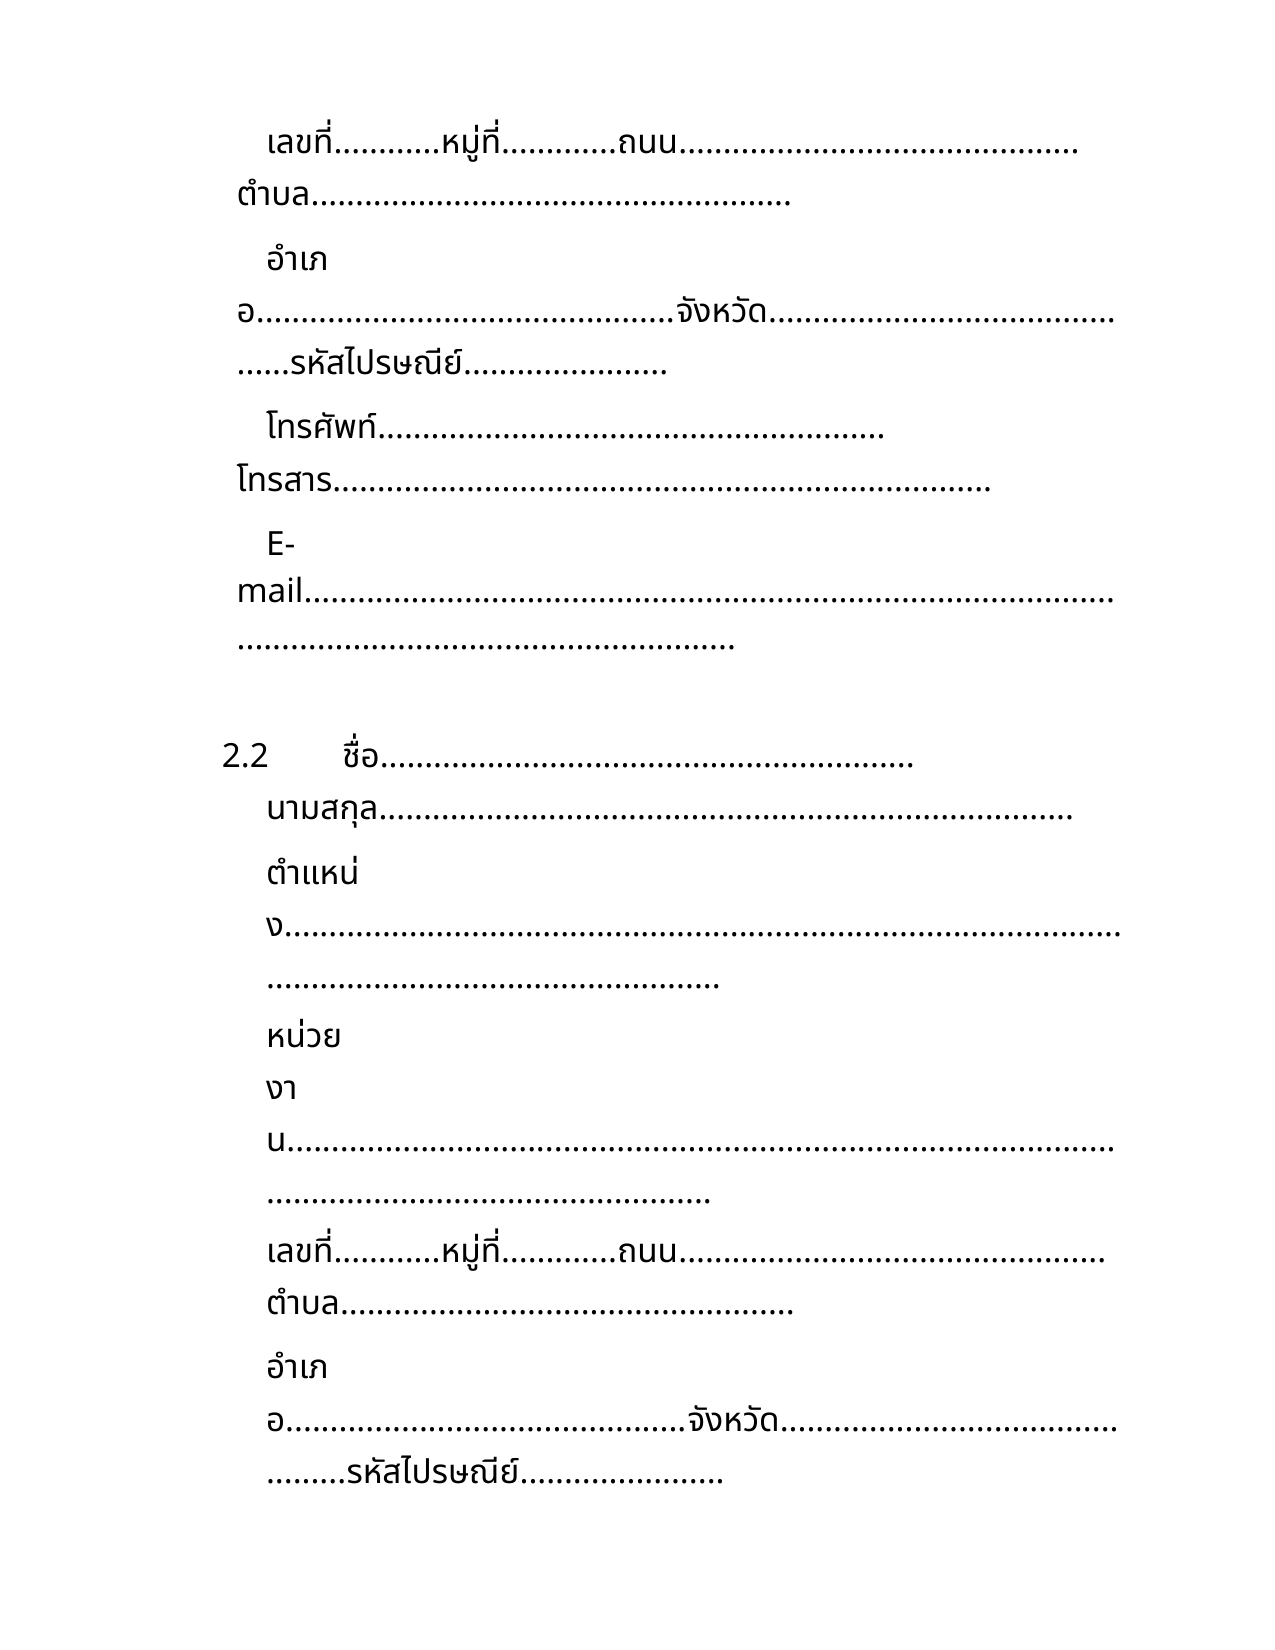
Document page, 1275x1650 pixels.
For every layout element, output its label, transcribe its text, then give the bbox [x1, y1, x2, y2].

text 2.2 ชื่อ............................................................ นามสกุล.............................................................................. [222, 732, 1125, 835]
text อำเภอ.............................................จังหวัด...............................................รหัสไปรษณีย์....................... [266, 1343, 1125, 1498]
text โทรศัพท์......................................................... โทรสาร.......................................................................... [236, 403, 1125, 506]
text อำเภอ...............................................จังหวัด.............................................รหัสไปรษณีย์....................... [236, 235, 1125, 389]
text หน่วยงาน............................................................................................................................................... [266, 1012, 1125, 1213]
text เลขที่............หมู่ที่.............ถนน................................................ ตำบล................................................... [266, 1227, 1125, 1329]
text ตำแหน่ง................................................................................................................................................. [266, 849, 1125, 998]
text เลขที่............หมู่ที่.............ถนน............................................. ตำบล...................................................... [236, 118, 1125, 221]
text E-mail................................................................................................................................................... [236, 520, 1125, 659]
